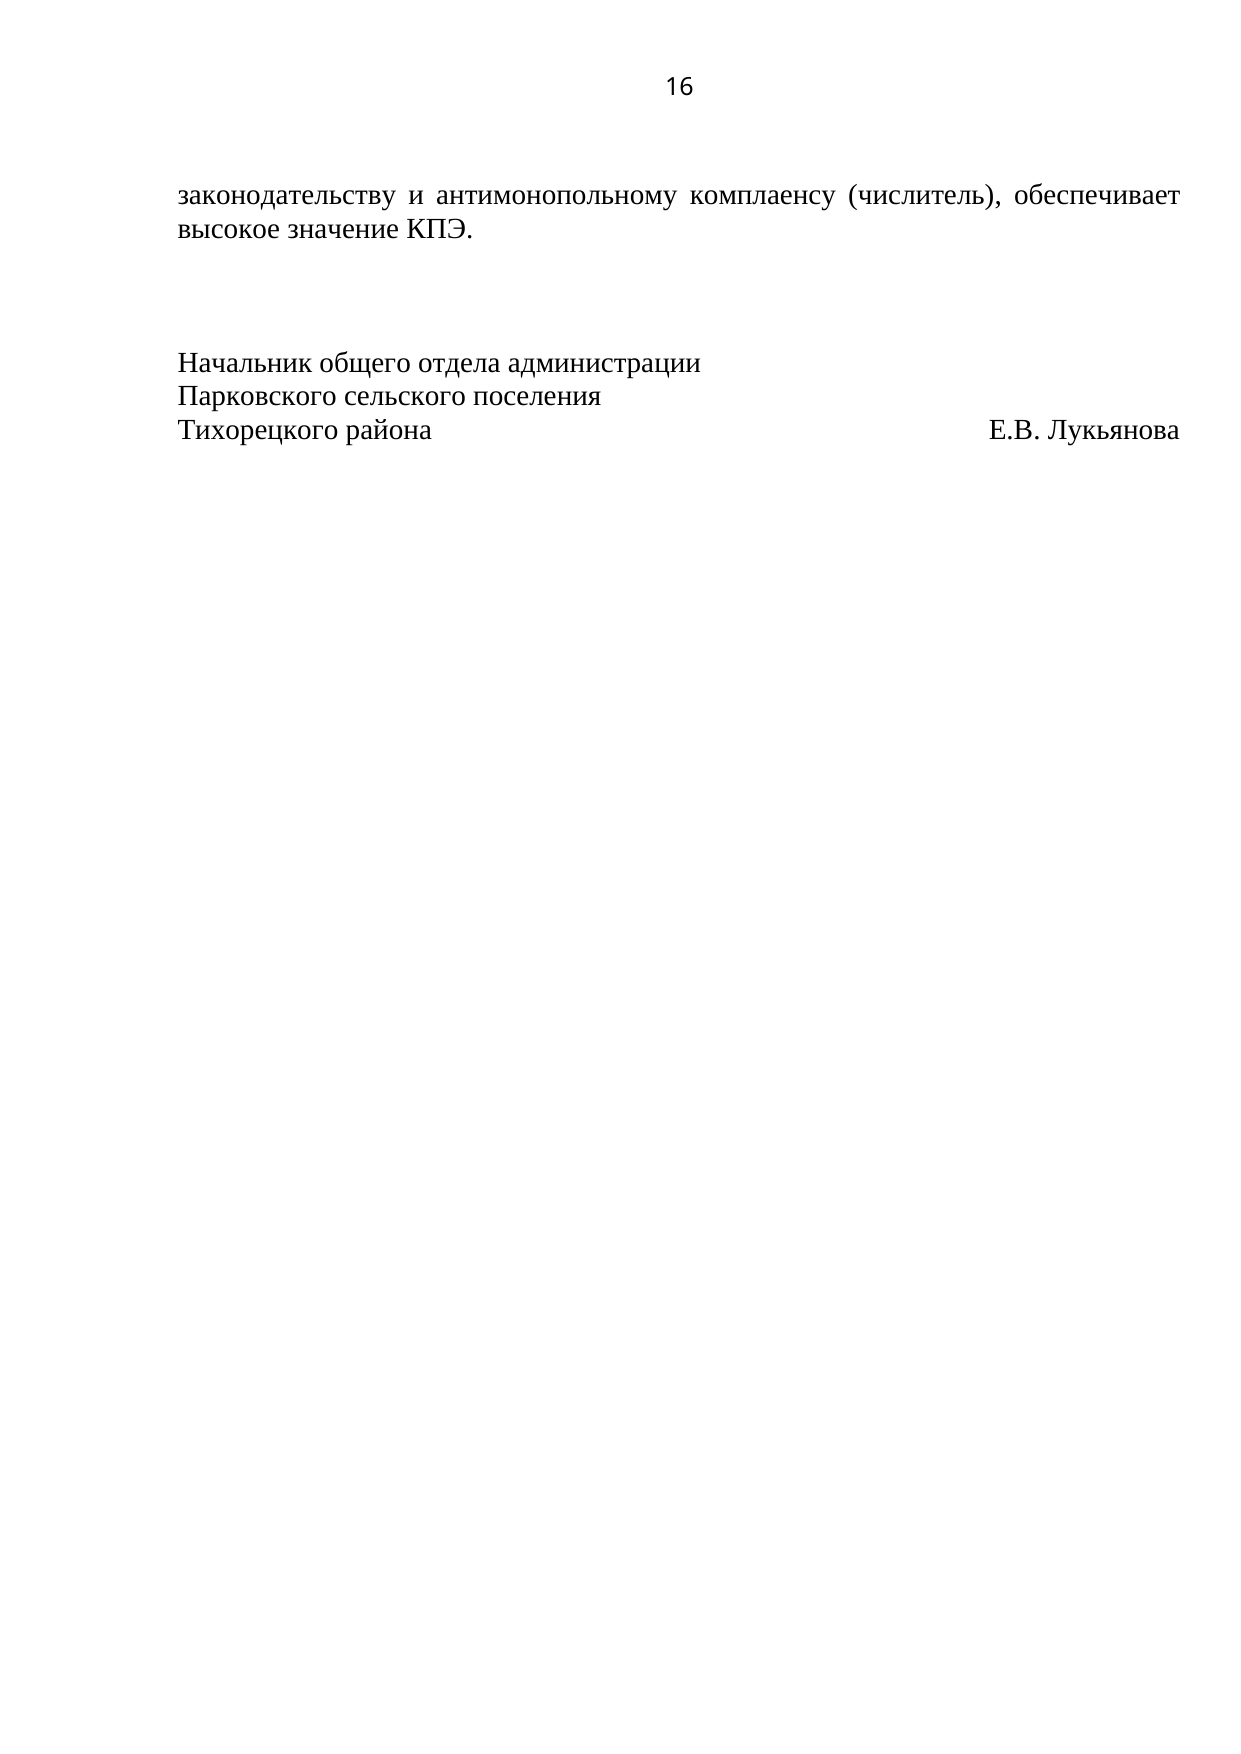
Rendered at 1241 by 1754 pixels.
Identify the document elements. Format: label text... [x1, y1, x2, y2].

text Парковского сельского поселения [177, 378, 1181, 412]
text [177, 177, 1181, 244]
text Начальник общего отдела администрации [177, 345, 1181, 378]
text Тихорецкого района Е.В. Лукьянова [177, 412, 1181, 446]
